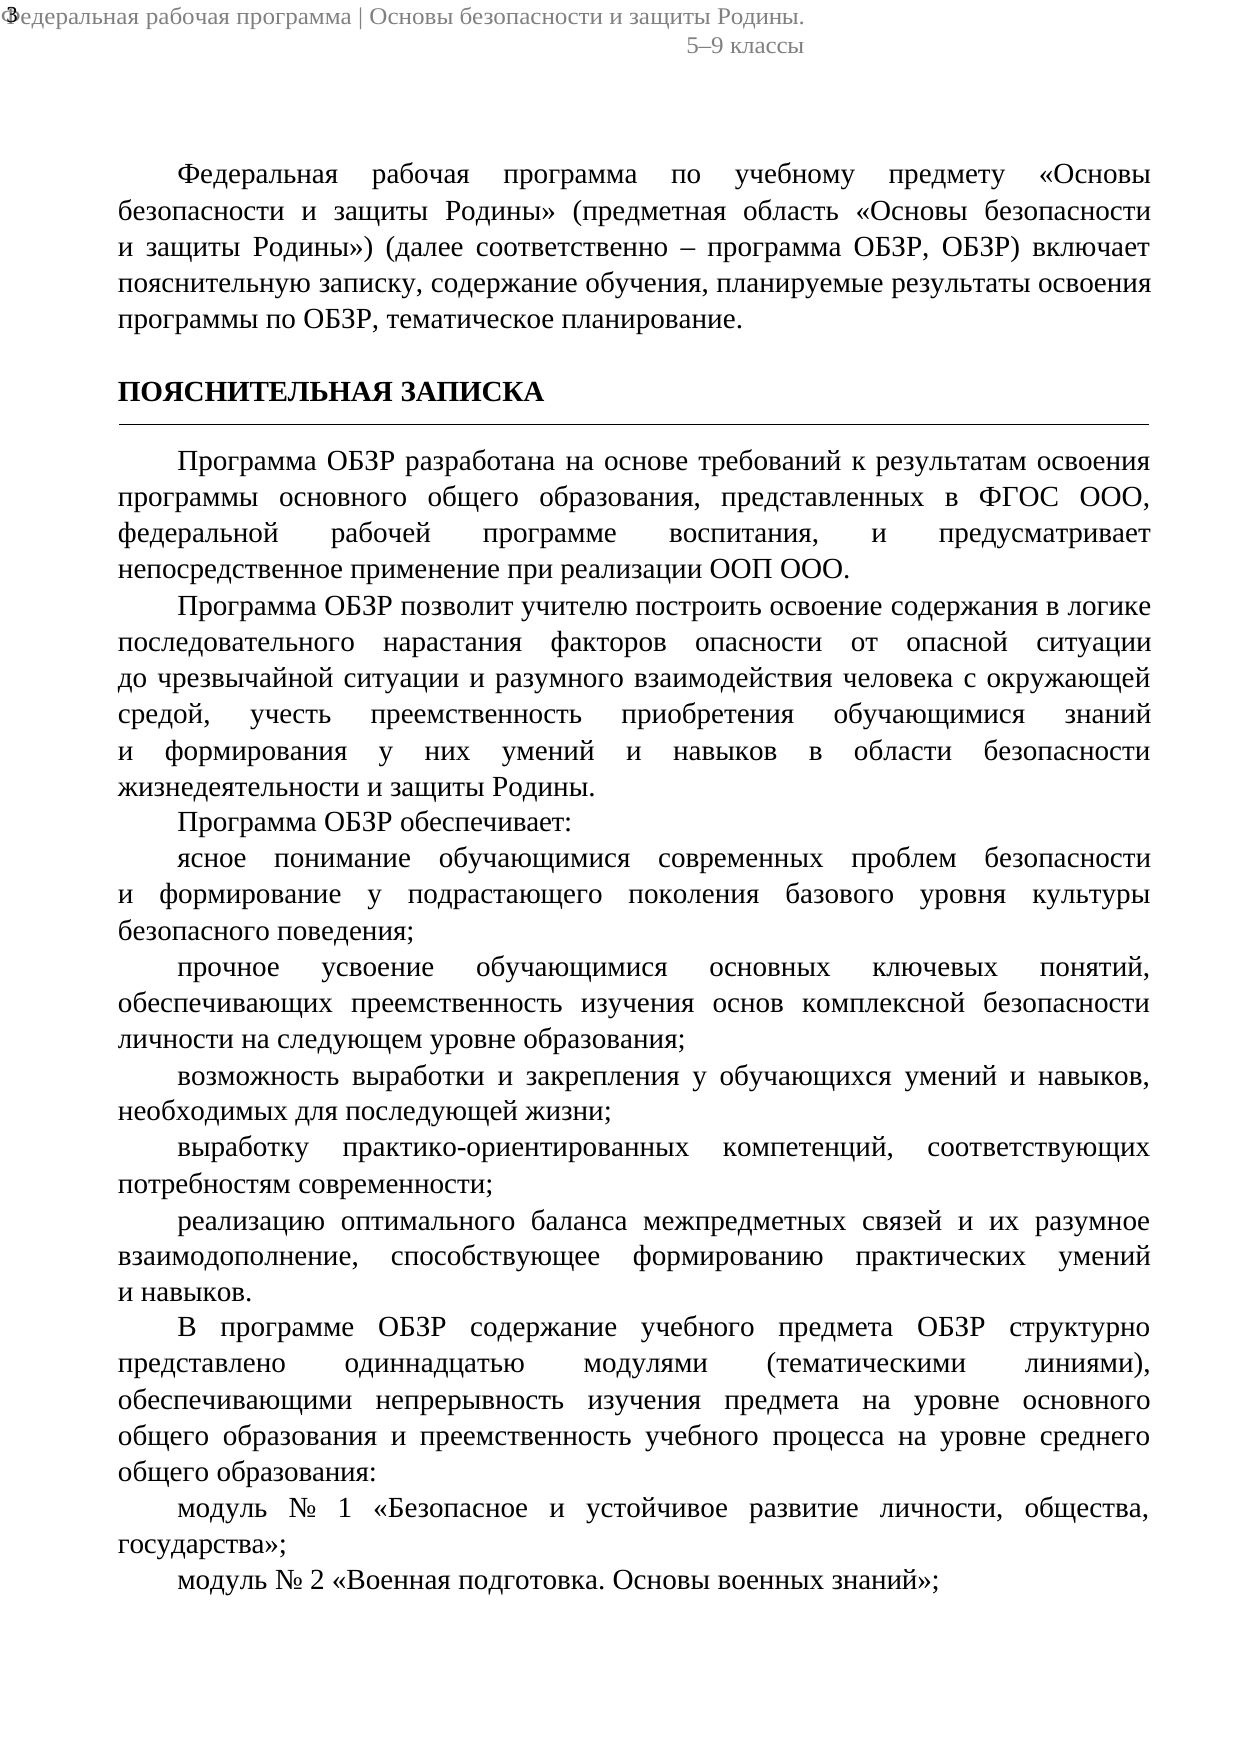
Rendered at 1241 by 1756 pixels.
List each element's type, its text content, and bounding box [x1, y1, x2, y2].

text Федеральная рабочая программа по учебному предмету «Основы безопасности и защиты Родины» (предметная область «Основы безопасности и защиты Родины») (далее соответственно – программа ОБЗР, ОБЗР) включает пояснительную записку, содержание обучения, планируемые результаты освоения программы по ОБЗР, тематическое планирование. [118, 157, 1151, 335]
text Программа ОБЗР обеспечивает: [177, 805, 1163, 838]
text Программа ОБЗР разработана на основе требований к результатам освоения программы основного общего образования, представленных в ФГОС ООО, федеральной рабочей программе воспитания, и предусматривает непосредственное применение при реализации ООП ООО. [118, 443, 1151, 585]
text возможность выработки и закрепления у обучающихся умений и навыков, необходимых для последующей жизни; [118, 1058, 1150, 1127]
text прочное усвоение обучающимися основных ключевых понятий, обеспечивающих преемственность изучения основ комплексной безопасности личности на следующем уровне образования; [118, 949, 1151, 1055]
text модуль № 2 «Военная подготовка. Основы военных знаний»; [177, 1562, 1163, 1596]
text модуль № 1 «Безопасное и устойчивое развитие личности, общества, государства»; [118, 1490, 1150, 1559]
text выработку практико-ориентированных компетенций, соответствующих потребностям современности; [118, 1129, 1150, 1199]
text реализацию оптимального баланса межпредметных связей и их разумное взаимодополнение, способствующее формированию практических умений и навыков. [118, 1203, 1151, 1307]
subtitle ПОЯСНИТЕЛЬНАЯ ЗАПИСКА [118, 374, 1163, 407]
text В программе ОБЗР содержание учебного предмета ОБЗР структурно представлено одиннадцатью модулями (тематическими линиями), обеспечивающими непрерывность изучения предмета на уровне основного общего образования и преемственность учебного процесса на уровне среднего общего образования: [118, 1309, 1151, 1488]
text ясное понимание обучающимися современных проблем безопасности и формирование у подрастающего поколения базового уровня культуры безопасного поведения; [118, 841, 1151, 946]
text Программа ОБЗР позволит учителю построить освоение содержания в логике последовательного нарастания факторов опасности от опасной ситуации до чрезвычайной ситуации и разумного взаимодействия человека с окружающей средой, учесть преемственность приобретения обучающимися знаний и формирования у них умений и навыков в области безопасности жизнедеятельности и защиты Родины. [118, 588, 1151, 802]
